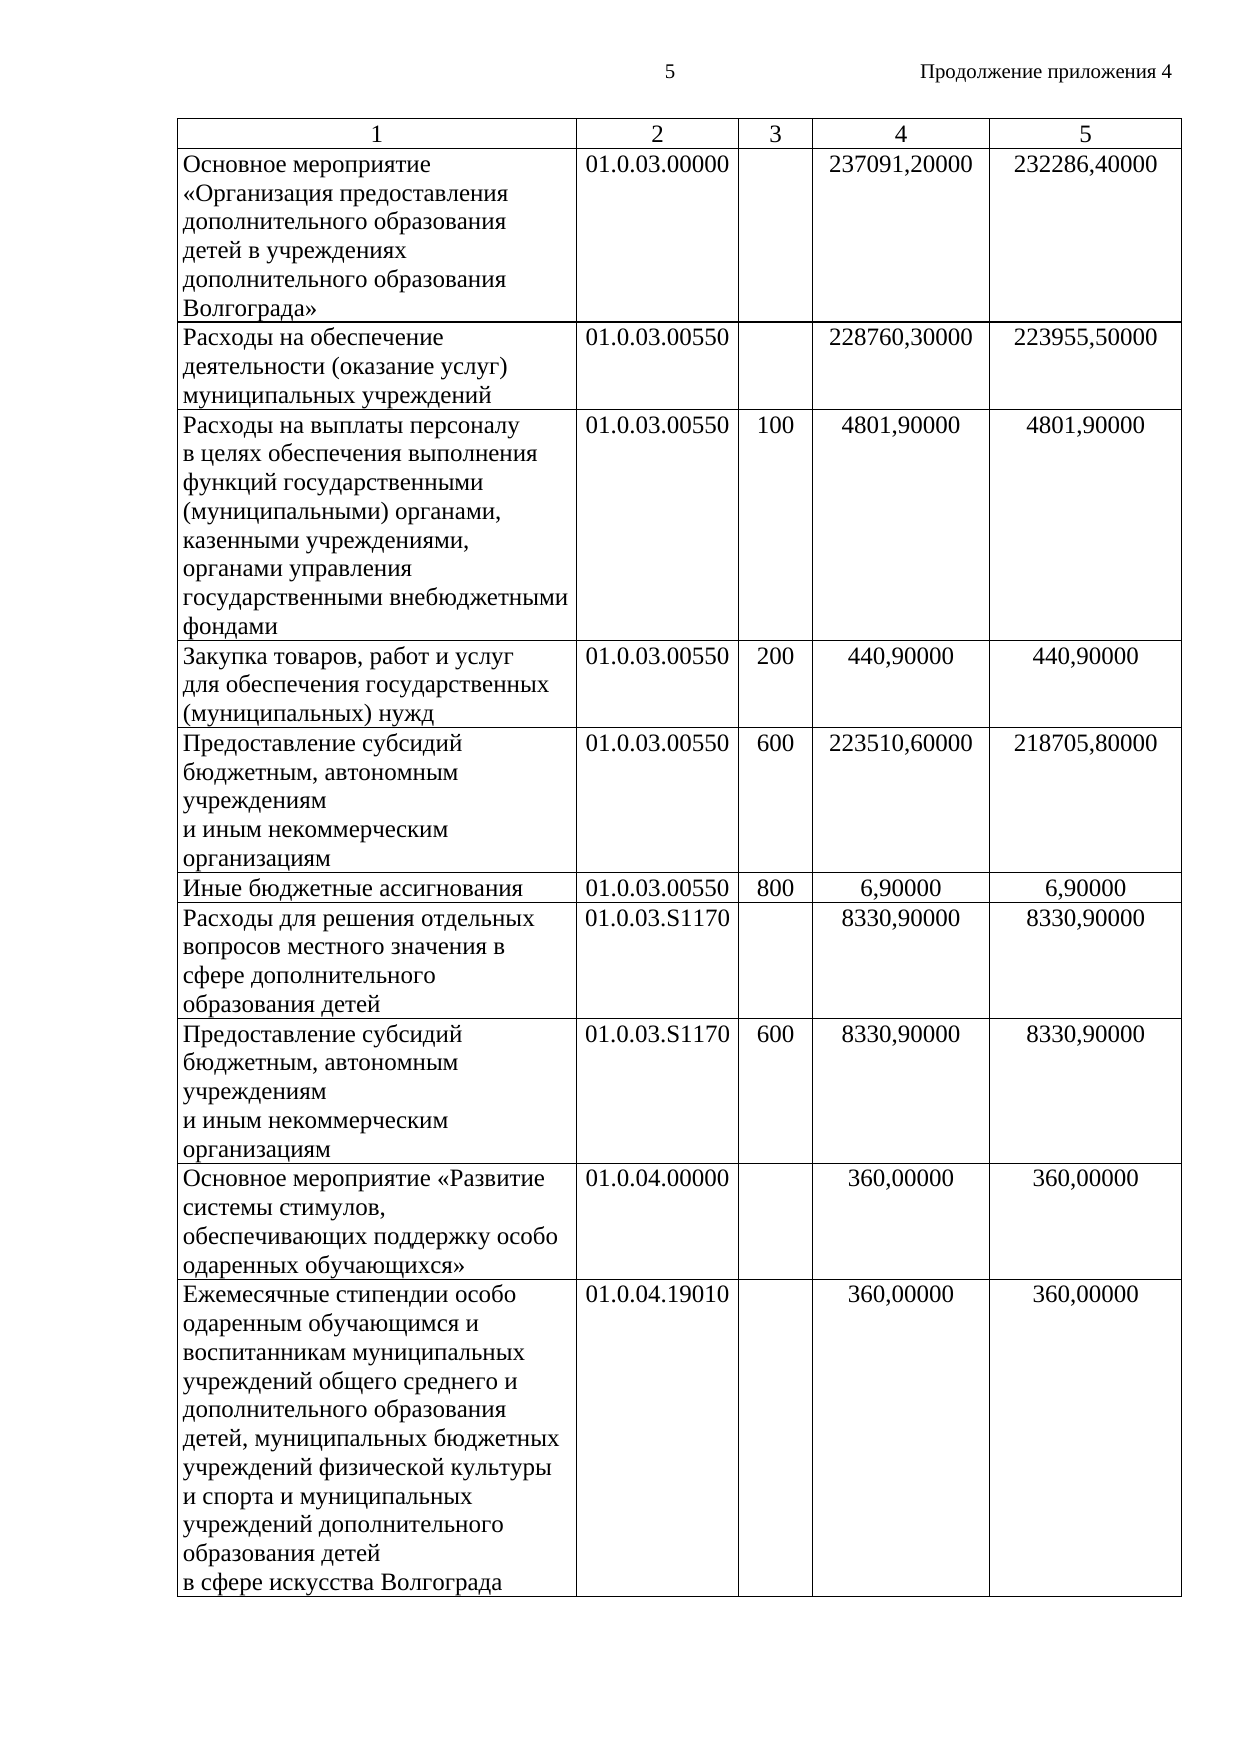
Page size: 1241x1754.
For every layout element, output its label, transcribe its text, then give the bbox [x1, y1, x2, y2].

table_cell 232286,40000 [990, 149, 1181, 321]
table_cell 8330,90000 [990, 1019, 1181, 1162]
table_cell 8330,90000 [990, 903, 1181, 1018]
table_cell [739, 1280, 812, 1596]
table_cell 200 [739, 641, 812, 727]
table_cell 01.0.04.00000 [577, 1164, 738, 1278]
table_cell 360,00000 [990, 1280, 1181, 1596]
table_cell 01.0.03.S1170 [577, 903, 738, 1018]
table_cell 01.0.03.00550 [577, 728, 738, 872]
table_cell Расходы на выплаты персоналу в целях обеспечения выполнения функций государственными (муниципальными) органами, казенными учреждениями, органами управления государственными внебюджетными фондами [178, 410, 576, 640]
table_cell 360,00000 [990, 1164, 1181, 1278]
table_cell Расходы для решения отдельных вопросов местного значения в сфере дополнительного образования детей [178, 903, 576, 1018]
table_cell 360,00000 [813, 1280, 989, 1596]
table_cell Предоставление субсидий бюджетным, автономным учреждениям и иным некоммерческим организациям [178, 728, 576, 872]
table_cell 4801,90000 [813, 410, 989, 640]
table_cell 440,90000 [813, 641, 989, 727]
table_cell Расходы на обеспечение деятельности (оказание услуг) муниципальных учреждений [178, 323, 576, 409]
table_cell Иные бюджетные ассигнования [178, 873, 576, 902]
table_cell 01.0.03.00550 [577, 641, 738, 727]
table_header 2 [577, 119, 738, 148]
table_header 4 [813, 119, 989, 148]
table_cell 6,90000 [990, 873, 1181, 902]
table_cell Предоставление субсидий бюджетным, автономным учреждениям и иным некоммерческим организациям [178, 1019, 576, 1162]
table_cell 600 [739, 1019, 812, 1162]
table_cell 01.0.03.00550 [577, 873, 738, 902]
table_cell 360,00000 [813, 1164, 989, 1278]
table_cell [739, 1164, 812, 1278]
table_cell 218705,80000 [990, 728, 1181, 872]
table_cell 8330,90000 [813, 1019, 989, 1162]
table_cell Основное мероприятие «Развитие системы стимулов, обеспечивающих поддержку особо одаренных обучающихся» [178, 1164, 576, 1278]
table_cell [739, 323, 812, 409]
table_cell 440,90000 [990, 641, 1181, 727]
table_cell 100 [739, 410, 812, 640]
table_header 5 [990, 119, 1181, 148]
table_cell Ежемесячные стипендии особо одаренным обучающимся и воспитанникам муниципальных учреждений общего среднего и дополнительного образования детей, муниципальных бюджетных учреждений физической культуры и спорта и муниципальных учреждений дополнительного образования детей в сфере искусства Волгограда [178, 1280, 576, 1596]
table_cell Закупка товаров, работ и услуг для обеспечения государственных (муниципальных) нужд [178, 641, 576, 727]
table_cell 223510,60000 [813, 728, 989, 872]
table_cell 8330,90000 [813, 903, 989, 1018]
table_cell 600 [739, 728, 812, 872]
table_cell 228760,30000 [813, 323, 989, 409]
table_cell 237091,20000 [813, 149, 989, 321]
table_cell 4801,90000 [990, 410, 1181, 640]
table_header 1 [178, 119, 576, 148]
table_header 3 [739, 119, 812, 148]
table_cell 01.0.04.19010 [577, 1280, 738, 1596]
table_cell 01.0.03.S1170 [577, 1019, 738, 1162]
table_cell 223955,50000 [990, 323, 1181, 409]
table_cell 01.0.03.00550 [577, 323, 738, 409]
table_cell [739, 149, 812, 321]
table_cell Основное мероприятие «Организация предоставления дополнительного образования детей в учреждениях дополнительного образования Волгограда» [178, 149, 576, 321]
table_cell 01.0.03.00550 [577, 410, 738, 640]
table_cell 800 [739, 873, 812, 902]
table_cell 6,90000 [813, 873, 989, 902]
table_cell [739, 903, 812, 1018]
table_cell 01.0.03.00000 [577, 149, 738, 321]
